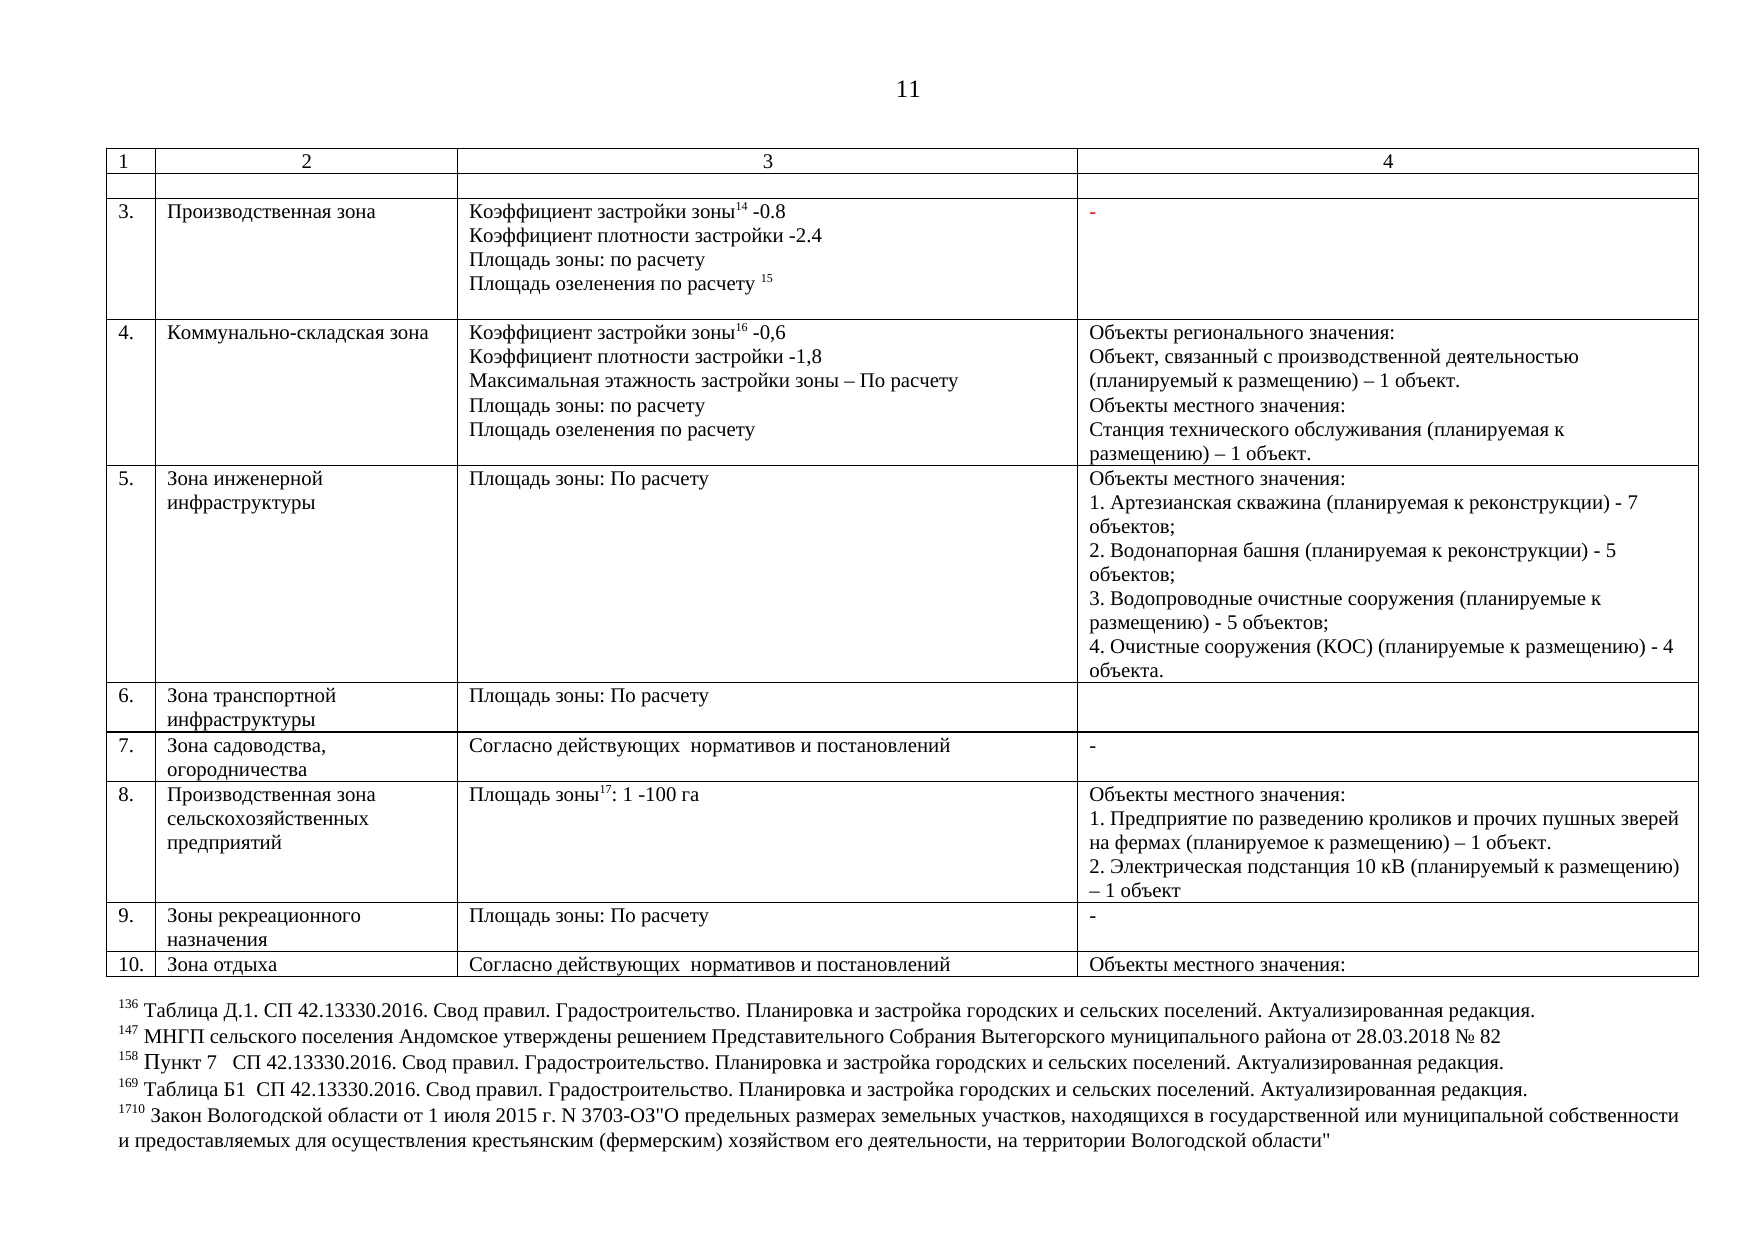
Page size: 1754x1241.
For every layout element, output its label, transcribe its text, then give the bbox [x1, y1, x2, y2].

table_cell Объекты местного значения: 1. Предприятие по разведению кроликов и прочих пушных зверей на фермах (планируемое к размещению) – 1 объект. 2. Электрическая подстанция 10 кВ (планируемый к размещению) – 1 объект [1078, 782, 1698, 902]
table_cell - [1078, 199, 1698, 319]
table_cell 3. [107, 199, 155, 319]
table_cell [156, 174, 457, 198]
table_cell 8. [107, 782, 155, 902]
table_cell Зоны рекреационного назначения [156, 903, 457, 951]
table_cell Производственная зона сельскохозяйственных предприятий [156, 782, 457, 902]
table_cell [458, 952, 1077, 976]
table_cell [458, 174, 1077, 198]
table_cell 6. [107, 683, 155, 731]
table_cell Зона инженерной инфраструктуры [156, 466, 457, 682]
table_cell Производственная зона [156, 199, 457, 319]
table_cell Зона отдыха [156, 952, 457, 976]
table_cell 4. [107, 320, 155, 465]
table_header 1 [107, 149, 155, 173]
table_cell [1078, 683, 1698, 731]
table_cell Объекты регионального значения: Объект, связанный с производственной деятельностью (планируемый к размещению) – 1 объект. Объекты местного значения: Станция технического обслуживания (планируемая к размещению) – 1 объект. [1078, 320, 1698, 465]
table_cell Согласно действующих нормативов и постановлений [458, 733, 1077, 781]
table_header 3 [458, 149, 1077, 173]
table_cell Площадь зоны: По расчету [458, 903, 1077, 951]
table_header 4 [1078, 149, 1698, 173]
table_cell Зона транспортной инфраструктуры [156, 683, 457, 731]
table_cell Коммунально-складская зона [156, 320, 457, 465]
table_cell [1078, 952, 1698, 976]
table_cell Зона садоводства, огородничества [156, 733, 457, 781]
table_cell - [1078, 733, 1698, 781]
table_cell Коэффициент застройки зоны -0.8 Коэффициент плотности застройки -2.4 Площадь зоны: по расчету Площадь озеленения по расчету [458, 199, 1077, 319]
table_cell Площадь зоны: По расчету [458, 683, 1077, 731]
table_cell Объекты местного значения: 1. Артезианская скважина (планируемая к реконструкции) - 7 объектов; 2. Водонапорная башня (планируемая к реконструкции) - 5 объектов; 3. Водопроводные очистные сооружения (планируемые к размещению) - 5 объектов; 4. Очистные сооружения (КОС) (планируемые к размещению) - 4 объекта. [1078, 466, 1698, 682]
table_cell 9. [107, 903, 155, 951]
table_cell Коэффициент застройки зоны -0,6 Коэффициент плотности застройки -1,8 Максимальная этажность застройки зоны – По расчету Площадь зоны: по расчету Площадь озеленения по расчету [458, 320, 1077, 465]
table_cell 5. [107, 466, 155, 682]
table_cell Площадь зоны: 1 -100 га [458, 782, 1077, 902]
table_cell - [1078, 903, 1698, 951]
table_cell 10. [107, 952, 155, 976]
table_cell Площадь зоны: По расчету [458, 466, 1077, 682]
table_cell 2. [107, 174, 155, 198]
table_cell 7. [107, 733, 155, 781]
table_header 2 [156, 149, 457, 173]
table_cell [1078, 174, 1698, 198]
